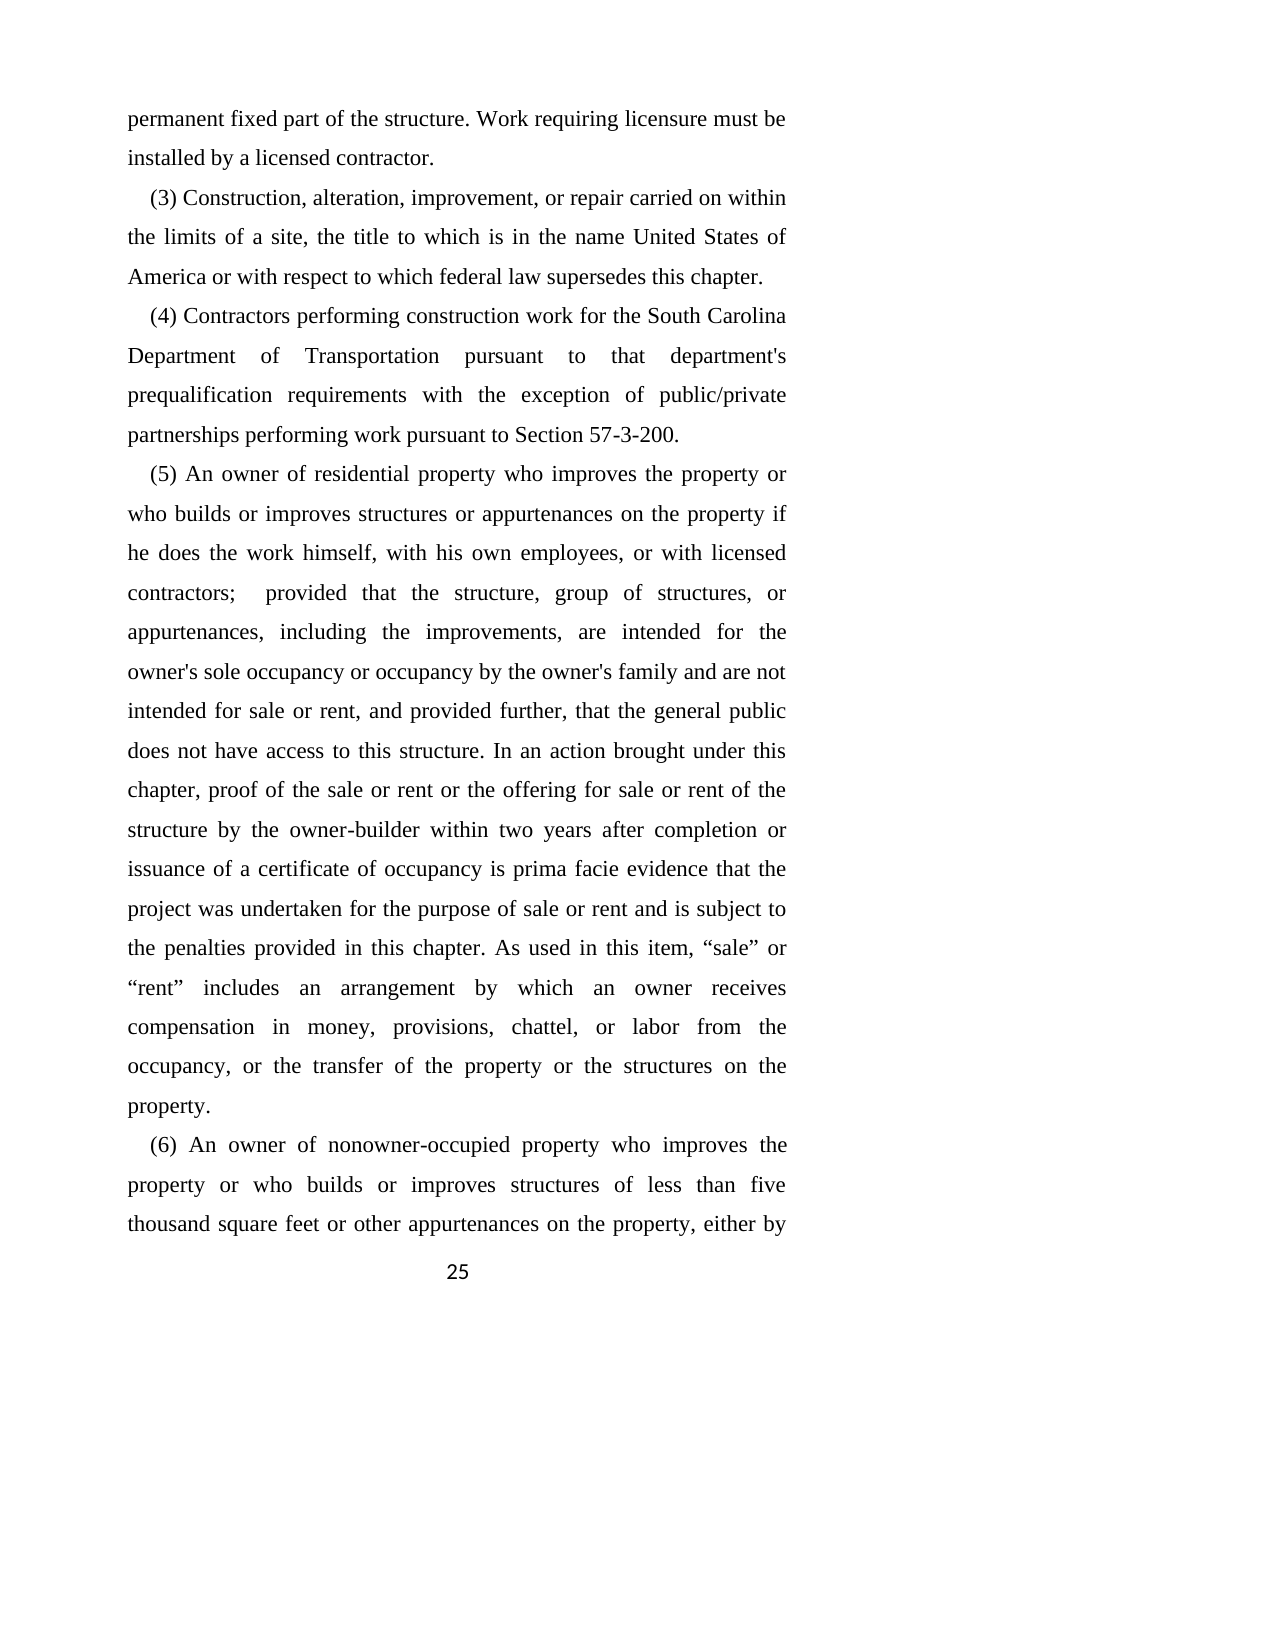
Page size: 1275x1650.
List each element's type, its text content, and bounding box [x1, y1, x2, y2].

text (3) Construction, alteration, improvement, or repair carried on within the limits of a site, the title to which is in the name United States of America or with respect to which federal law supersedes this chapter. [127, 184, 787, 289]
text (5) An owner of residential property who improves the property or who builds or improves structures or appurtenances on the property if he does the work himself, with his own employees, or with licensed contractors; provided that the structure, group of structures, or appurtenances, including the improvements, are intended for the owner's sole occupancy or occupancy by the owner's family and are not intended for sale or rent, and provided further, that the general public does not have access to this structure. In an action brought under this chapter, proof of the sale or rent or the offering for sale or rent of the structure by the owner‑builder within two years after completion or issuance of a certificate of occupancy is prima facie evidence that the project was undertaken for the purpose of sale or rent and is subject to the penalties provided in this chapter. As used in this item, “sale” or “rent” includes an arrangement by which an owner receives compensation in money, provisions, chattel, or labor from the occupancy, or the transfer of the property or the structures on the property. [127, 460, 787, 1118]
text (4) Contractors performing construction work for the South Carolina Department of Transportation pursuant to that department's prequalification requirements with the exception of public/private partnerships performing work pursuant to Section 57‑3‑200. [127, 302, 787, 447]
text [127, 105, 787, 171]
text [127, 1131, 787, 1237]
